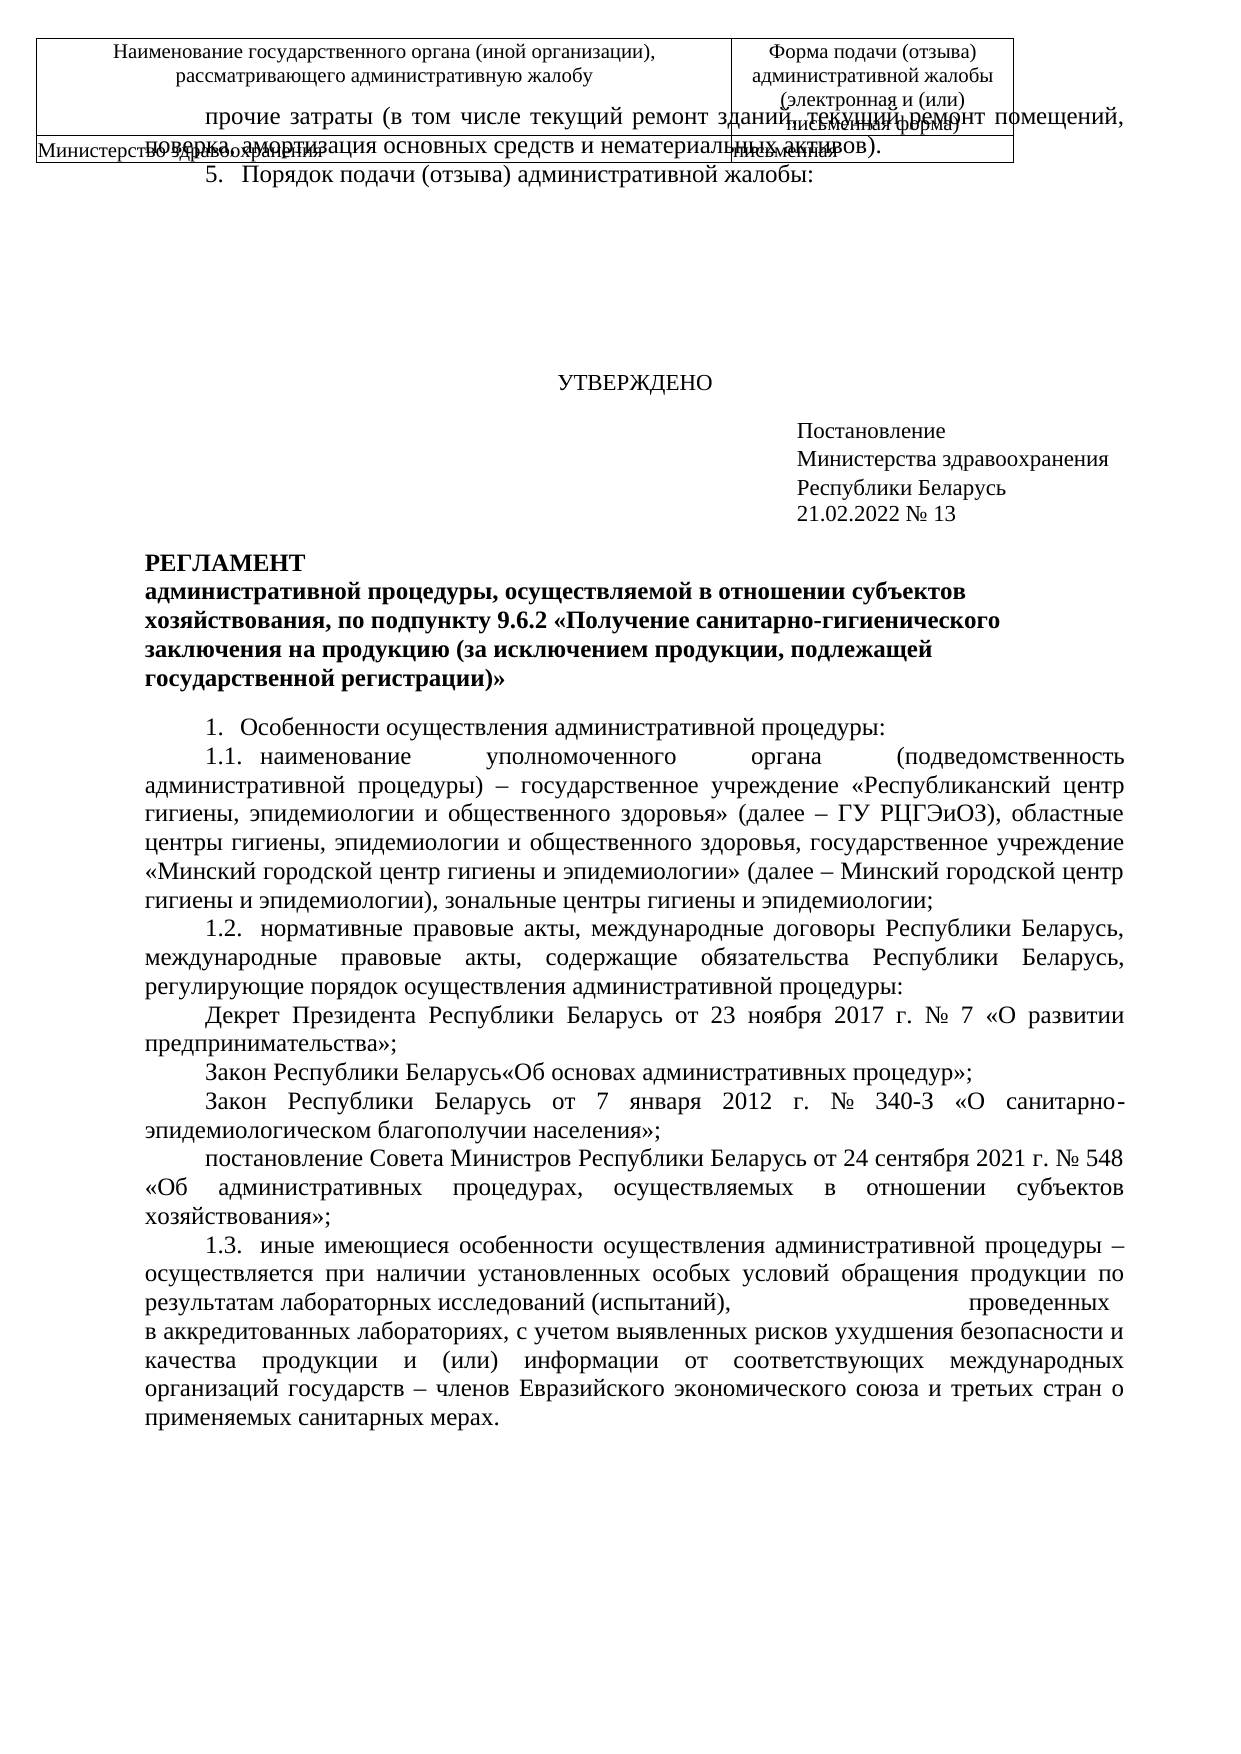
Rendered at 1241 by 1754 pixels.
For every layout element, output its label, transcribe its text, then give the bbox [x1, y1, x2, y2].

table_header Наименование государственного органа (иной организации), рассматривающего административную жалобу [37, 39, 731, 135]
table_cell Министерство здравоохранения [37, 136, 144, 162]
text постановление Совета Министров Республики Беларусь от 24 сентября 2021 г. № 548 «Об административных процедурах, осуществляемых в отношении субъектов хозяйствования»; [144, 1143, 1125, 1230]
text 21.02.2022 № 13 [797, 501, 1125, 527]
list Порядок подачи (отзыва) административной жалобы: [144, 159, 1125, 188]
text прочие затраты (в том числе текущий ремонт зданий, текущий ремонт помещений, поверка, амортизация основных средств и нематериальных активов). [144, 101, 1125, 159]
text Республики Беларусь [797, 474, 1125, 501]
list нормативные правовые акты, международные договоры Республики Беларусь, международные правовые акты, содержащие обязательства Республики Беларусь, регулирующие порядок осуществления административной процедуры: [144, 913, 1125, 1000]
text Постановление [797, 417, 1125, 443]
list наименование уполномоченного органа (подведомственность административной процедуры) – государственное учреждение «Республиканский центр гигиены, эпидемиологии и общественного здоровья» (далее – ГУ РЦГЭиОЗ), областные центры гигиены, эпидемиологии и общественного здоровья, государственное учреждение «Минский городской центр гигиены и эпидемиологии» (далее – Минский городской центр гигиены и эпидемиологии), зональные центры гигиены и эпидемиологии; [144, 741, 1125, 913]
list иные имеющиеся особенности осуществления административной процедуры – осуществляется при наличии установленных особых условий обращения продукции по результатам лабораторных исследований (испытаний), проведенных [144, 1230, 1125, 1316]
text Закон Республики Беларусь«Об основах административных процедур»; [144, 1057, 1125, 1086]
table_header Форма подачи (отзыва) административной жалобы (электронная и (или) письменная форма) [732, 39, 1013, 101]
text Закон Республики Беларусь от 7 января 2012 г. № 340-З «О санитарноэпидемиологическом благополучии населения»; [144, 1086, 1125, 1143]
text УТВЕРЖДЕНО [144, 369, 1125, 396]
text РЕГЛАМЕНТ [144, 548, 1125, 576]
list Особенности осуществления административной процедуры: [144, 712, 1125, 741]
text в аккредитованных лабораториях, с учетом выявленных рисков ухудшения безопасности и качества продукции и (или) информации от соответствующих международных организаций государств – членов Евразийского экономического союза и третьих стран о применяемых санитарных мерах. [144, 1316, 1125, 1431]
text Министерства здравоохранения [797, 446, 1125, 472]
text Декрет Президента Республики Беларусь от 23 ноября 2017 г. № 7 «О развитии предпринимательства»; [144, 1000, 1125, 1057]
text административной процедуры, осуществляемой в отношении субъектов хозяйствования, по подпункту 9.6.2 «Получение санитарно-гигиенического заключения на продукцию (за исключением продукции, подлежащей государственной регистрации)» [144, 576, 1125, 691]
